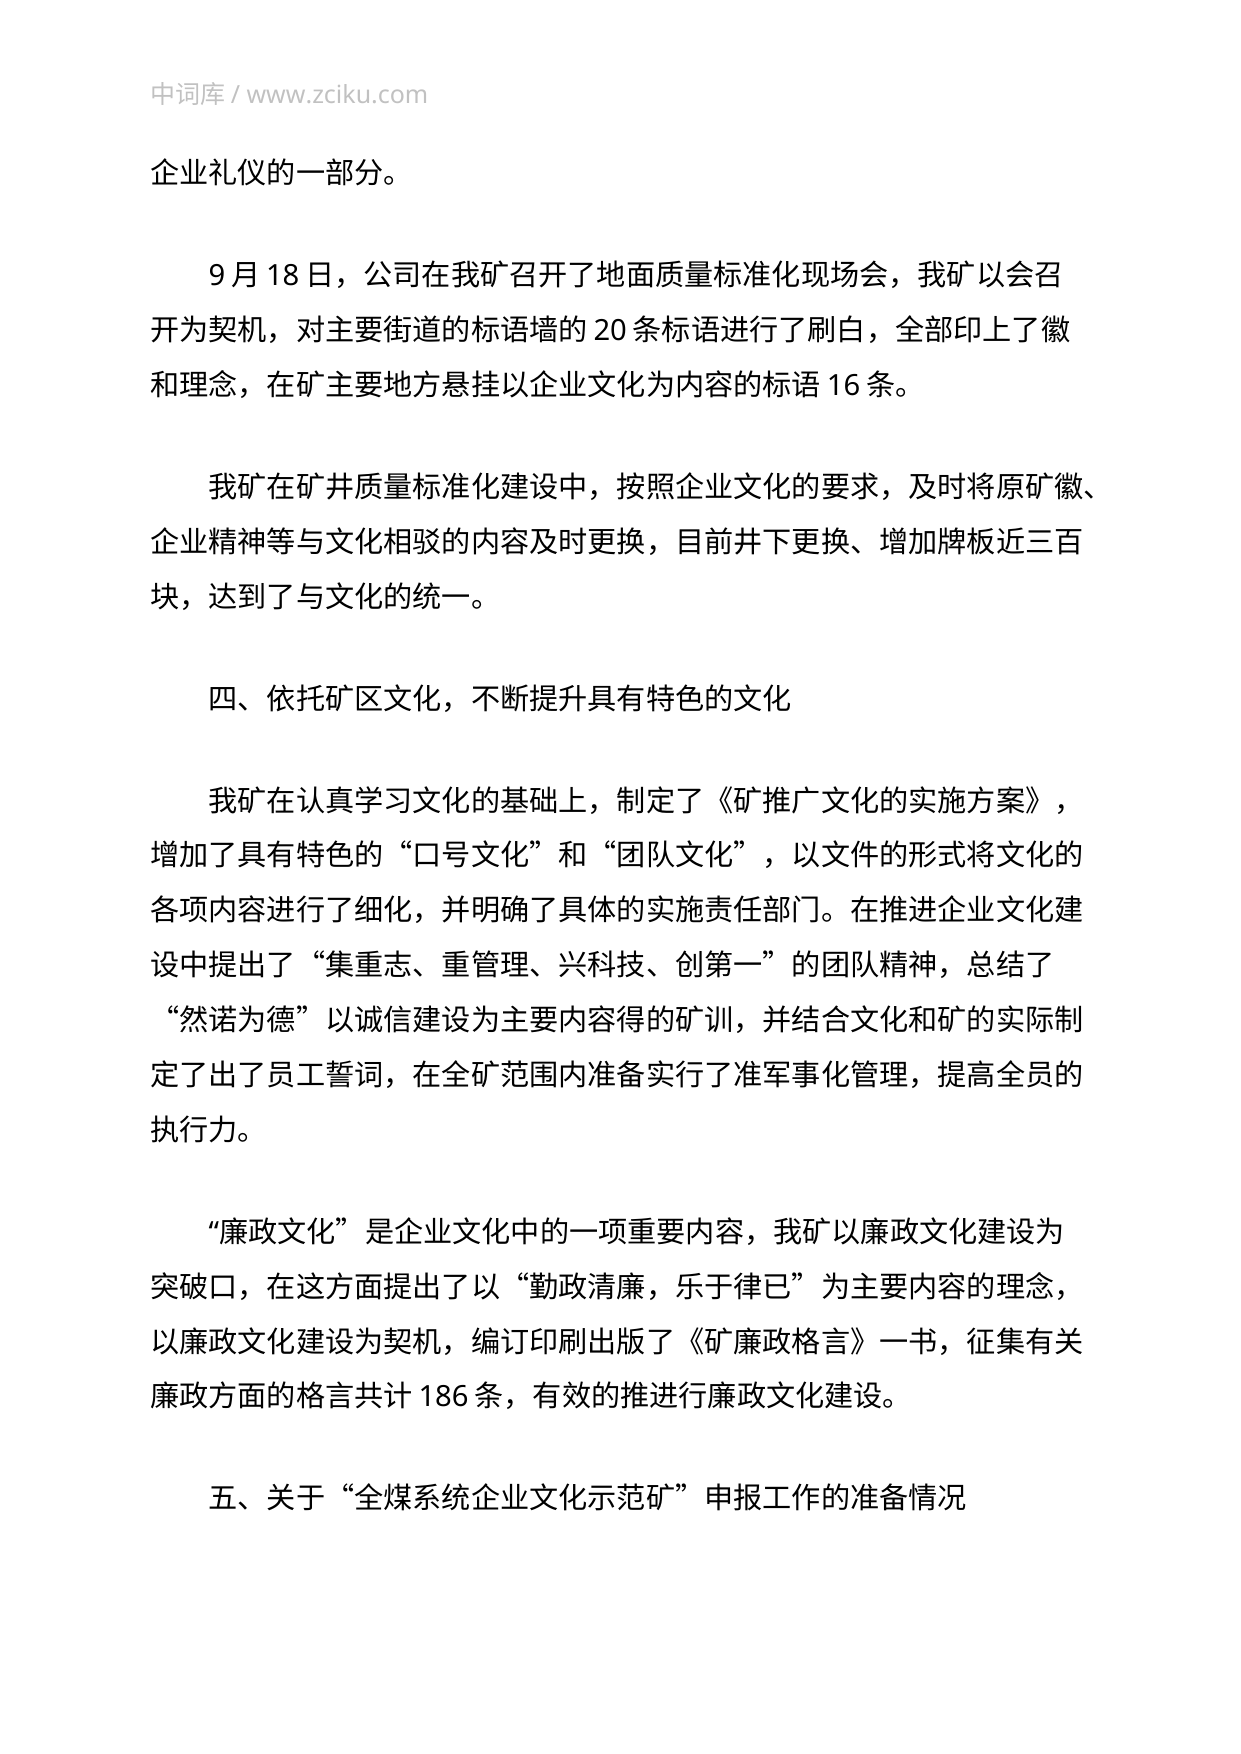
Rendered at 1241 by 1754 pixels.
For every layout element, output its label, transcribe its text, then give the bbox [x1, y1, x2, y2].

text 五、关于“全煤系统企业文化示范矿”申报工作的准备情况 [150, 1475, 1090, 1517]
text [150, 150, 1090, 192]
text 我矿在矿井质量标准化建设中，按照企业文化的要求，及时将原矿徽、企业精神等与文化相驳的内容及时更换，目前井下更换、增加牌板近三百块，达到了与文化的统一。 [150, 464, 1090, 616]
text 我矿在认真学习文化的基础上，制定了《矿推广文化的实施方案》，增加了具有特色的“口号文化”和“团队文化”，以文件的形式将文化的各项内容进行了细化，并明确了具体的实施责任部门。在推进企业文化建设中提出了“集重志、重管理、兴科技、创第一”的团队精神，总结了“然诺为德”以诚信建设为主要内容得的矿训，并结合文化和矿的实际制定了出了员工誓词，在全矿范围内准备实行了准军事化管理，提高全员的执行力。 [150, 777, 1090, 1149]
text “廉政文化”是企业文化中的一项重要内容，我矿以廉政文化建设为突破口，在这方面提出了以“勤政清廉，乐于律已”为主要内容的理念，以廉政文化建设为契机，编订印刷出版了《矿廉政格言》一书，征集有关廉政方面的格言共计186条，有效的推进行廉政文化建设。 [150, 1208, 1090, 1415]
text 四、依托矿区文化，不断提升具有特色的文化 [150, 675, 1090, 718]
text 9月18日，公司在我矿召开了地面质量标准化现场会，我矿以会召开为契机，对主要街道的标语墙的20条标语进行了刷白，全部印上了徽和理念，在矿主要地方悬挂以企业文化为内容的标语16条。 [150, 252, 1090, 404]
